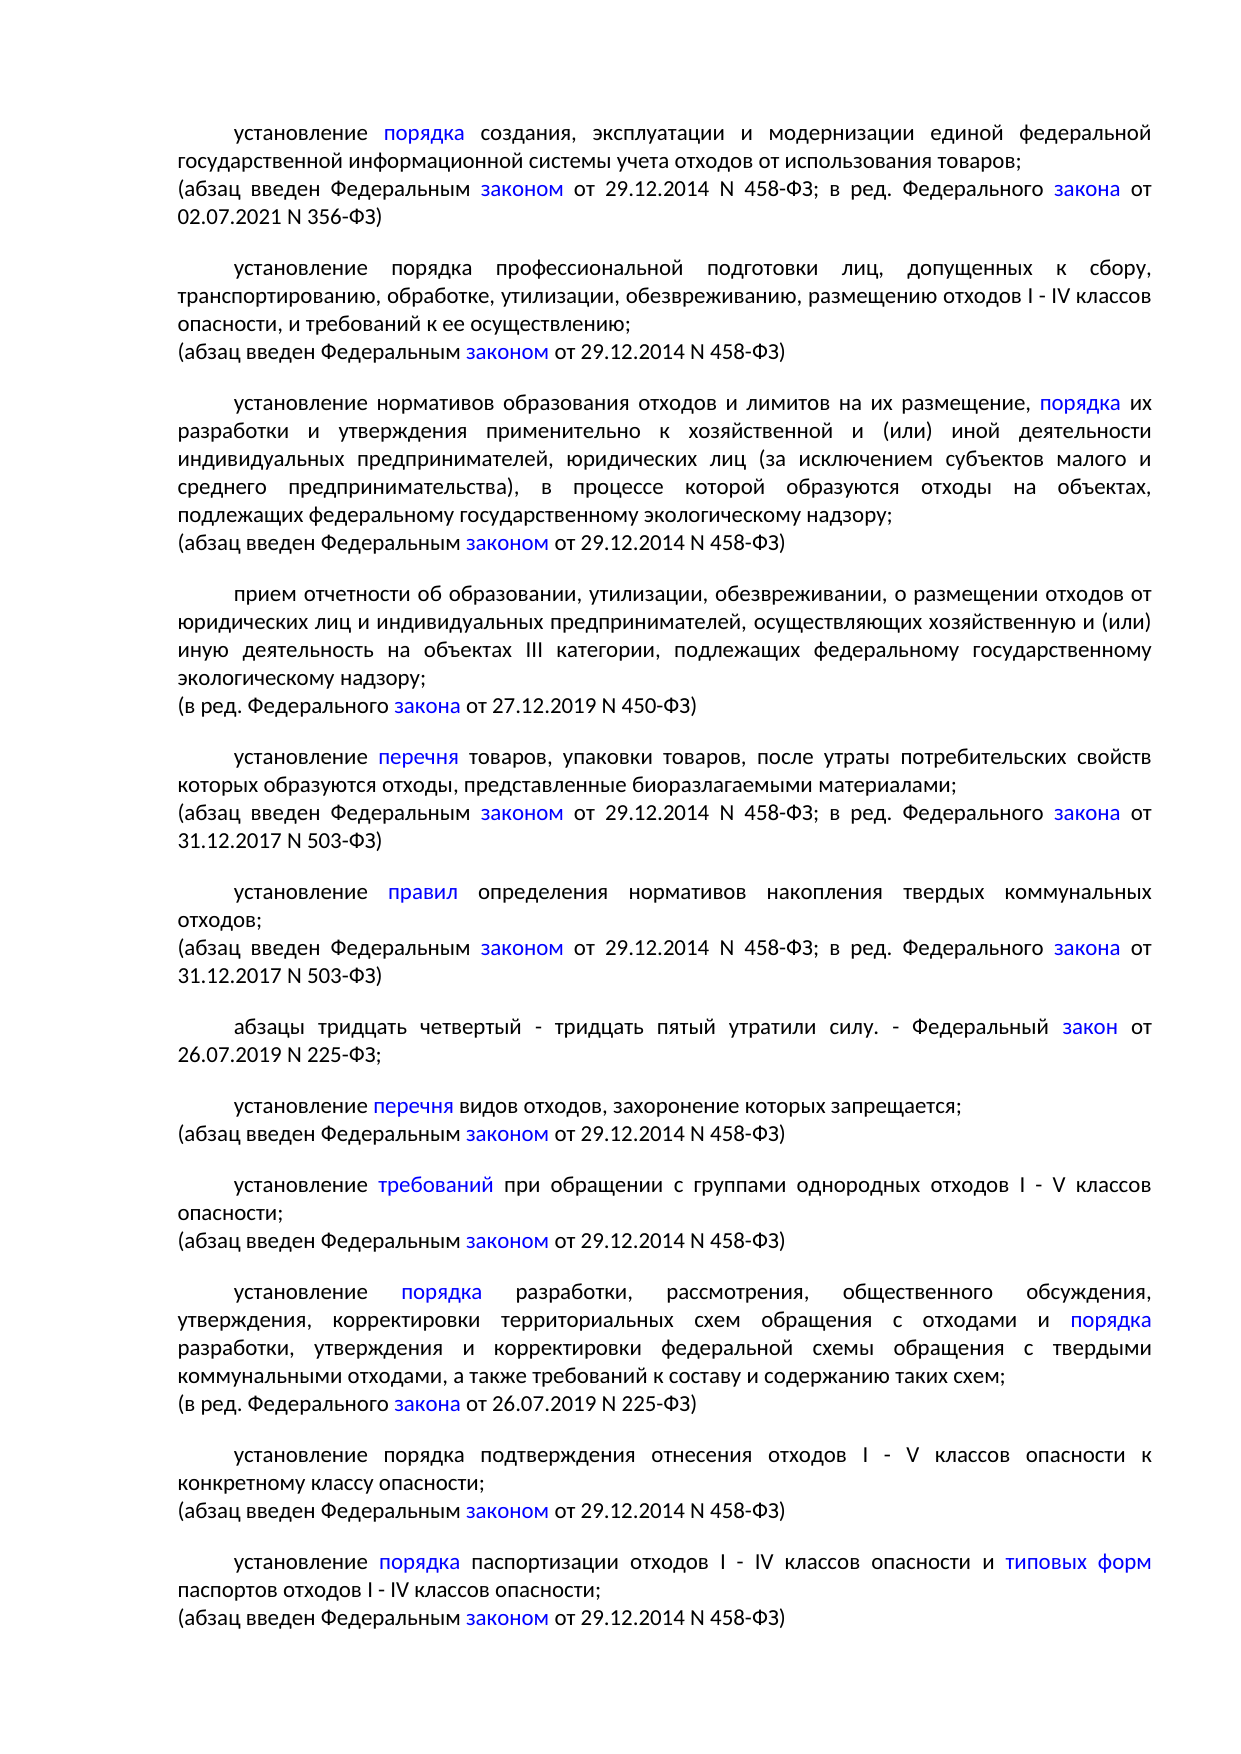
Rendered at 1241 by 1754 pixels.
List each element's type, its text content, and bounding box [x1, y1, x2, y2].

text установление порядка паспортизации отходов I - IV классов опасности и типовых форм паспортов отходов I - IV классов опасности; [177, 1547, 1152, 1603]
text (в ред. Федерального закона от 26.07.2019 N 225-ФЗ) [177, 1389, 1152, 1417]
text установление порядка профессиональной подготовки лиц, допущенных к сбору, транспортированию, обработке, утилизации, обезвреживанию, размещению отходов I - IV классов опасности, и требований к ее осуществлению; [177, 253, 1152, 337]
text абзацы тридцать четвертый - тридцать пятый утратили силу. - Федеральный закон от 26.07.2019 N 225-ФЗ; [177, 1012, 1152, 1068]
text (абзац введен Федеральным законом от 29.12.2014 N 458-ФЗ; в ред. Федерального закона от 31.12.2017 N 503-ФЗ) [177, 798, 1152, 854]
text (абзац введен Федеральным законом от 29.12.2014 N 458-ФЗ) [177, 337, 1152, 365]
text прием отчетности об образовании, утилизации, обезвреживании, о размещении отходов от юридических лиц и индивидуальных предпринимателей, осуществляющих хозяйственную и (или) иную деятельность на объектах III категории, подлежащих федеральному государственному экологическому надзору; [177, 579, 1152, 691]
text (абзац введен Федеральным законом от 29.12.2014 N 458-ФЗ; в ред. Федерального закона от 31.12.2017 N 503-ФЗ) [177, 933, 1152, 989]
text установление требований при обращении с группами однородных отходов I - V классов опасности; [177, 1170, 1152, 1226]
text установление порядка подтверждения отнесения отходов I - V классов опасности к конкретному классу опасности; [177, 1440, 1152, 1496]
text (абзац введен Федеральным законом от 29.12.2014 N 458-ФЗ) [177, 1496, 1152, 1524]
text установление порядка создания, эксплуатации и модернизации единой федеральной государственной информационной системы учета отходов от использования товаров; [177, 118, 1152, 174]
text установление перечня видов отходов, захоронение которых запрещается; [177, 1091, 1152, 1119]
text (абзац введен Федеральным законом от 29.12.2014 N 458-ФЗ) [177, 1119, 1152, 1147]
text установление порядка разработки, рассмотрения, общественного обсуждения, утверждения, корректировки территориальных схем обращения с отходами и порядка разработки, утверждения и корректировки федеральной схемы обращения с твердыми коммунальными отходами, а также требований к составу и содержанию таких схем; [177, 1277, 1152, 1389]
text установление правил определения нормативов накопления твердых коммунальных отходов; [177, 877, 1152, 933]
text установление нормативов образования отходов и лимитов на их размещение, порядка их разработки и утверждения применительно к хозяйственной и (или) иной деятельности индивидуальных предпринимателей, юридических лиц (за исключением субъектов малого и среднего предпринимательства), в процессе которой образуются отходы на объектах, подлежащих федеральному государственному экологическому надзору; [177, 388, 1152, 528]
text (в ред. Федерального закона от 27.12.2019 N 450-ФЗ) [177, 691, 1152, 719]
text (абзац введен Федеральным законом от 29.12.2014 N 458-ФЗ) [177, 528, 1152, 556]
text (абзац введен Федеральным законом от 29.12.2014 N 458-ФЗ; в ред. Федерального закона от 02.07.2021 N 356-ФЗ) [177, 174, 1152, 230]
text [177, 1603, 1152, 1631]
text (абзац введен Федеральным законом от 29.12.2014 N 458-ФЗ) [177, 1226, 1152, 1254]
text установление перечня товаров, упаковки товаров, после утраты потребительских свойств которых образуются отходы, представленные биоразлагаемыми материалами; [177, 742, 1152, 798]
